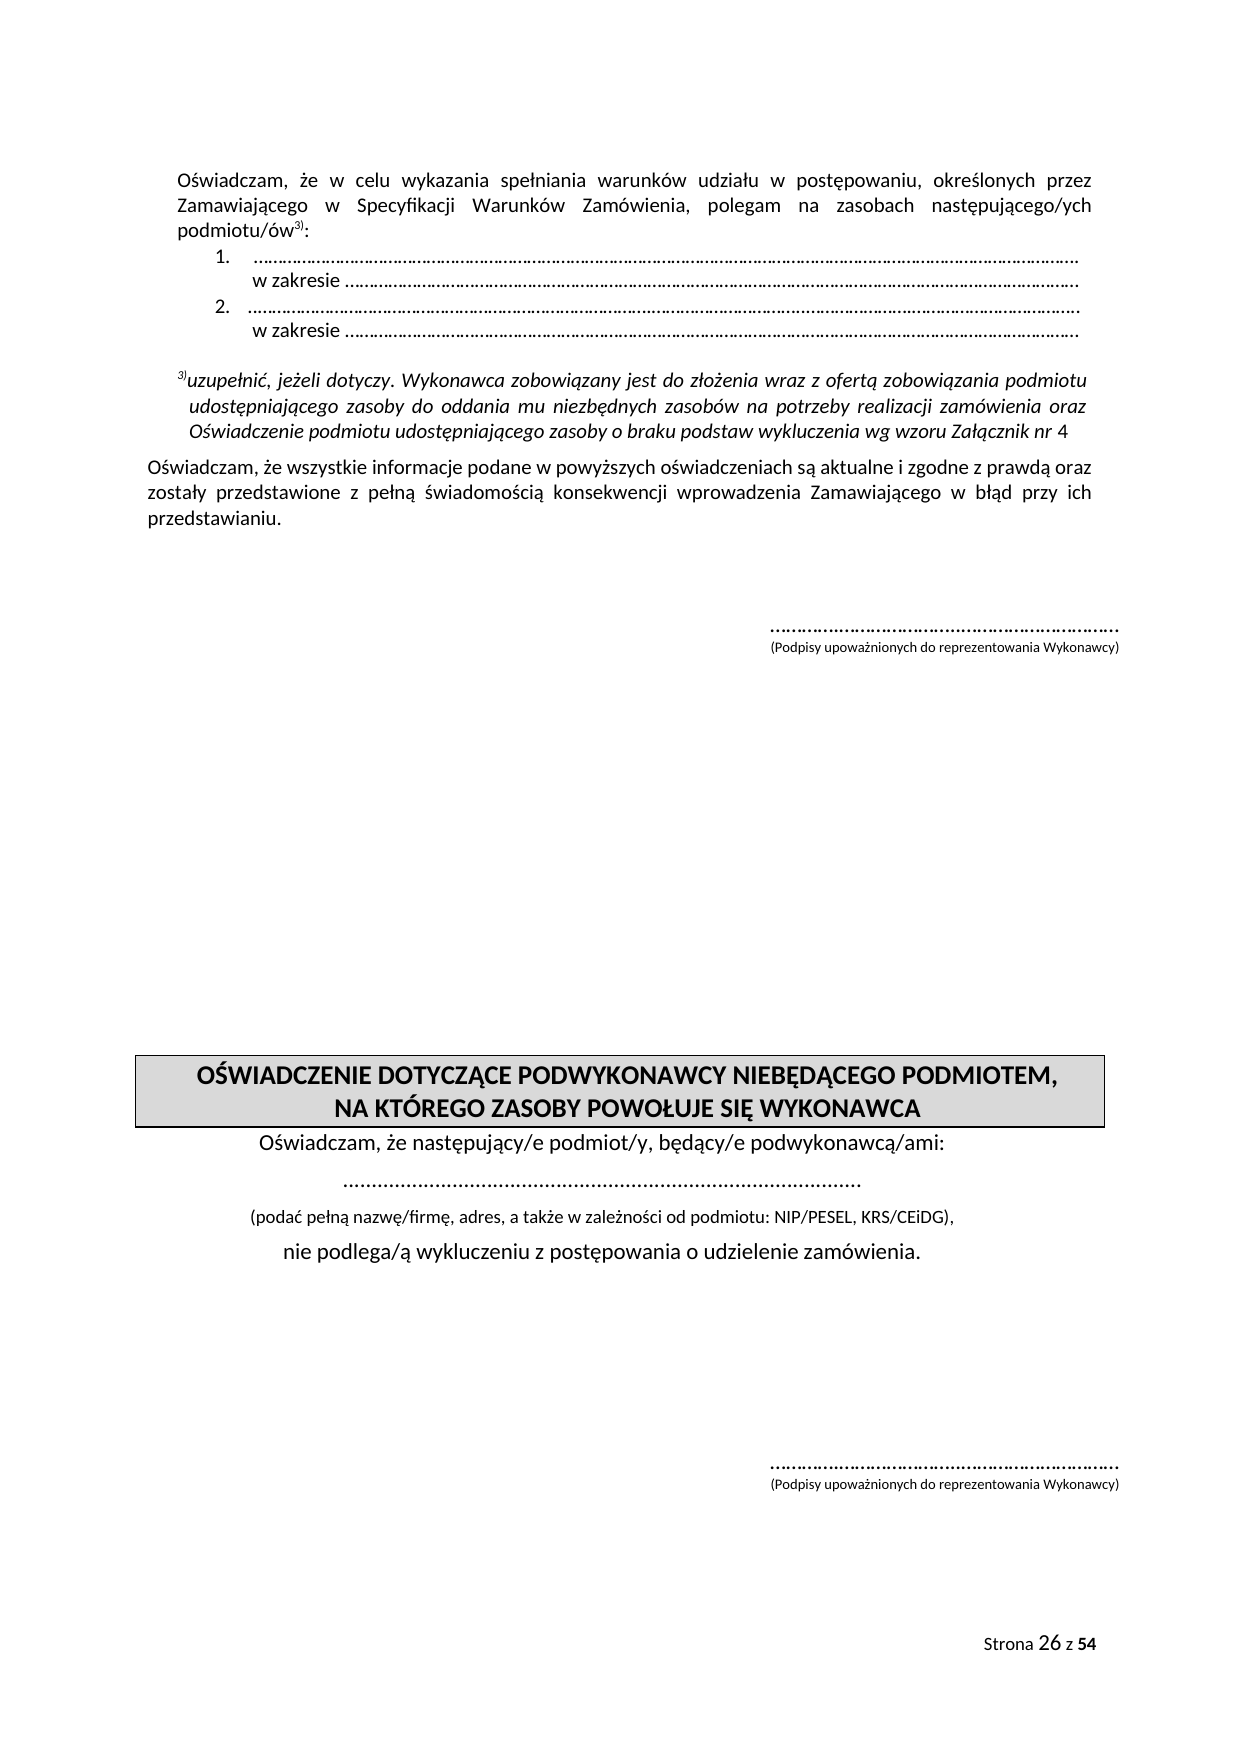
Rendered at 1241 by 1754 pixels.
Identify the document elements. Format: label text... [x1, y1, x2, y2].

text 1. ………………………………………………………………………………………………………………………………………………………. w zakresie ……………………………………………………………………………………………………………………………………… [214, 243, 1079, 293]
text Oświadczam, że następujący/e podmiot/y, będący/e podwykonawcą/ami: [85, 1031, 1119, 1156]
text ………….…………………..………………………… [85, 1447, 1119, 1475]
text Oświadczam, że wszystkie informacje podane w powyższych oświadczeniach są aktualne i zgodne z prawdą oraz zostały przedstawione z pełną świadomością konsekwencji wprowadzenia Zamawiającego w błąd przy ich przedstawianiu. [147, 454, 1093, 530]
text 2. ..……………………………………………………………………….…………………………..………………….…………………………….. w zakresie ……………………………………………………………………………………………………………………………………… [214, 293, 1081, 343]
text (Podpisy upoważnionych do reprezentowania Wykonawcy) [85, 638, 1119, 656]
text (podać pełną nazwę/firmę, adres, a także w zależności od podmiotu: NIP/PESEL, KRS/CEiDG), [85, 1201, 1119, 1229]
text ………….…………………..………………………… [85, 611, 1119, 638]
text nie podlega/ą wykluczeniu z postępowania o udzielenie zamówienia. [85, 1237, 1119, 1293]
text Oświadczam, że w celu wykazania spełniania warunków udziału w postępowaniu, określonych przez Zamawiającego w Specyfikacji Warunków Zamówienia, polegam na zasobach następującego/ych podmiotu/ów3): [177, 168, 1093, 243]
text .......................................................................................... [85, 1165, 1119, 1193]
text 3)uzupełnić, jeżeli dotyczy. Wykonawca zobowiązany jest do złożenia wraz z ofertą zobowiązania podmiotu udostępniającego zasoby do oddania mu niezbędnych zasobów na potrzeby realizacji zamówienia oraz Oświadczenie podmiotu udostępniającego zasoby o braku podstaw wykluczenia wg wzoru Załącznik nr 4 [177, 367, 1090, 444]
text (Podpisy upoważnionych do reprezentowania Wykonawcy) [85, 1475, 1119, 1493]
